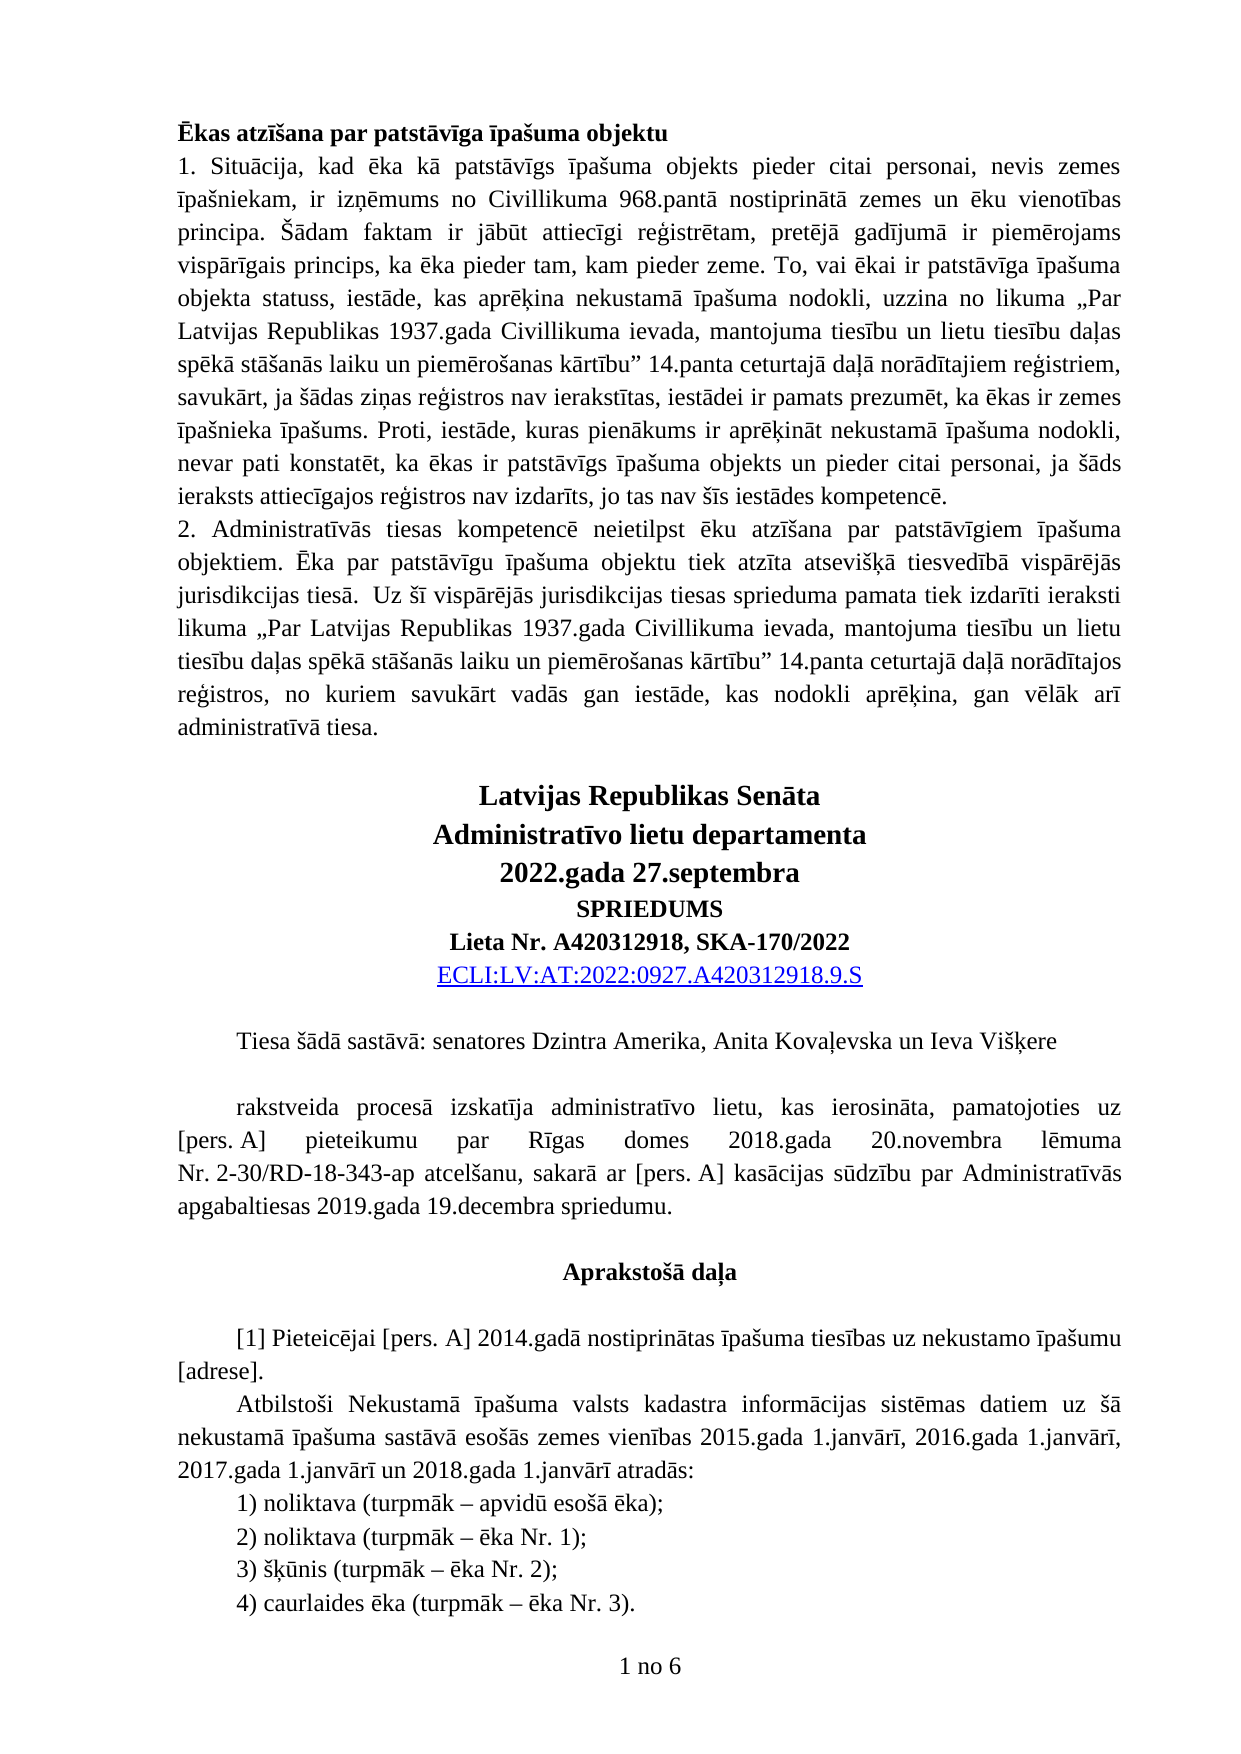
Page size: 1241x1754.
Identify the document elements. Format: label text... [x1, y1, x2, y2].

text ECLI:LV:AT:2022:0927.A420312918.9.S [177, 960, 1122, 989]
text Lieta Nr. A420312918, SKA-170/2022 [177, 927, 1122, 956]
text [1] Pieteicējai [pers. A] 2014.gadā nostiprinātas īpašuma tiesības uz nekustamo īpašumu [adrese]. [177, 1323, 1122, 1385]
text 2. Administratīvās tiesas kompetencē neietilpst ēku atzīšana par patstāvīgiem īpašuma objektiem. Ēka par patstāvīgu īpašuma objektu tiek atzīta atsevišķā tiesvedībā vispārējās jurisdikcijas tiesā. Uz šī vispārējās jurisdikcijas tiesas sprieduma pamata tiek izdarīti ieraksti likuma „Par Latvijas Republikas 1937.gada Civillikuma ievada, mantojuma tiesību un lietu tiesību daļas spēkā stāšanās laiku un piemērošanas kārtību” 14.panta ceturtajā daļā norādītajos reģistros, no kuriem savukārt vadās gan iestāde, kas nodokli aprēķina, gan vēlāk arī administratīvā tiesa. [177, 514, 1122, 741]
text 3) šķūnis (turpmāk – ēka Nr. 2); [177, 1554, 1122, 1583]
text SPRIEDUMS [177, 894, 1122, 923]
text 1. Situācija, kad ēka kā patstāvīgs īpašuma objekts pieder citai personai, nevis zemes īpašniekam, ir izņēmums no Civillikuma 968.pantā nostiprinātā zemes un ēku vienotības principa. Šādam faktam ir jābūt attiecīgi reģistrētam, pretējā gadījumā ir piemērojams vispārīgais princips, ka ēka pieder tam, kam pieder zeme. To, vai ēkai ir patstāvīga īpašuma objekta statuss, iestāde, kas aprēķina nekustamā īpašuma nodokli, uzzina no likuma „Par Latvijas Republikas 1937.gada Civillikuma ievada, mantojuma tiesību un lietu tiesību daļas spēkā stāšanās laiku un piemērošanas kārtību” 14.panta ceturtajā daļā norādītajiem reģistriem, savukārt, ja šādas ziņas reģistros nav ierakstītas, iestādei ir pamats prezumēt, ka ēkas ir zemes īpašnieka īpašums. Proti, iestāde, kuras pienākums ir aprēķināt nekustamā īpašuma nodokli, nevar pati konstatēt, ka ēkas ir patstāvīgs īpašuma objekts un pieder citai personai, ja šāds ieraksts attiecīgajos reģistros nav izdarīts, jo tas nav šīs iestādes kompetencē. [177, 151, 1122, 510]
text Atbilstoši Nekustamā īpašuma valsts kadastra informācijas sistēmas datiem uz šā nekustamā īpašuma sastāvā esošās zemes vienības 2015.gada 1.janvārī, 2016.gada 1.janvārī, 2017.gada 1.janvārī un 2018.gada 1.janvārī atradās: [177, 1389, 1122, 1484]
text 2) noliktava (turpmāk – ēka Nr. 1); [177, 1522, 1122, 1550]
text Latvijas Republikas Senāta [177, 778, 1122, 812]
text rakstveida procesā izskatīja administratīvo lietu, kas ierosināta, pamatojoties uz [pers. A] pieteikumu par Rīgas domes 2018.gada 20.novembra lēmuma Nr. 2-30/RD-18-343-ap atcelšanu, sakarā ar [pers. A] kasācijas sūdzību par Administratīvās apgabaltiesas 2019.gada 19.decembra spriedumu. [177, 1092, 1122, 1220]
text 2022.gada 27.septembra [177, 856, 1122, 889]
text Administratīvo lietu departamenta [177, 817, 1122, 851]
text Ēkas atzīšana par patstāvīga īpašuma objektu [177, 118, 1122, 147]
text Tiesa šādā sastāvā: senatores Dzintra Amerika, Anita Kovaļevska un Ieva Višķere [177, 1026, 1122, 1055]
text 1) noliktava (turpmāk – apvidū esošā ēka); [177, 1488, 1122, 1517]
text Aprakstošā daļa [177, 1257, 1122, 1286]
text 4) caurlaides ēka (turpmāk – ēka Nr. 3). [177, 1588, 1122, 1616]
